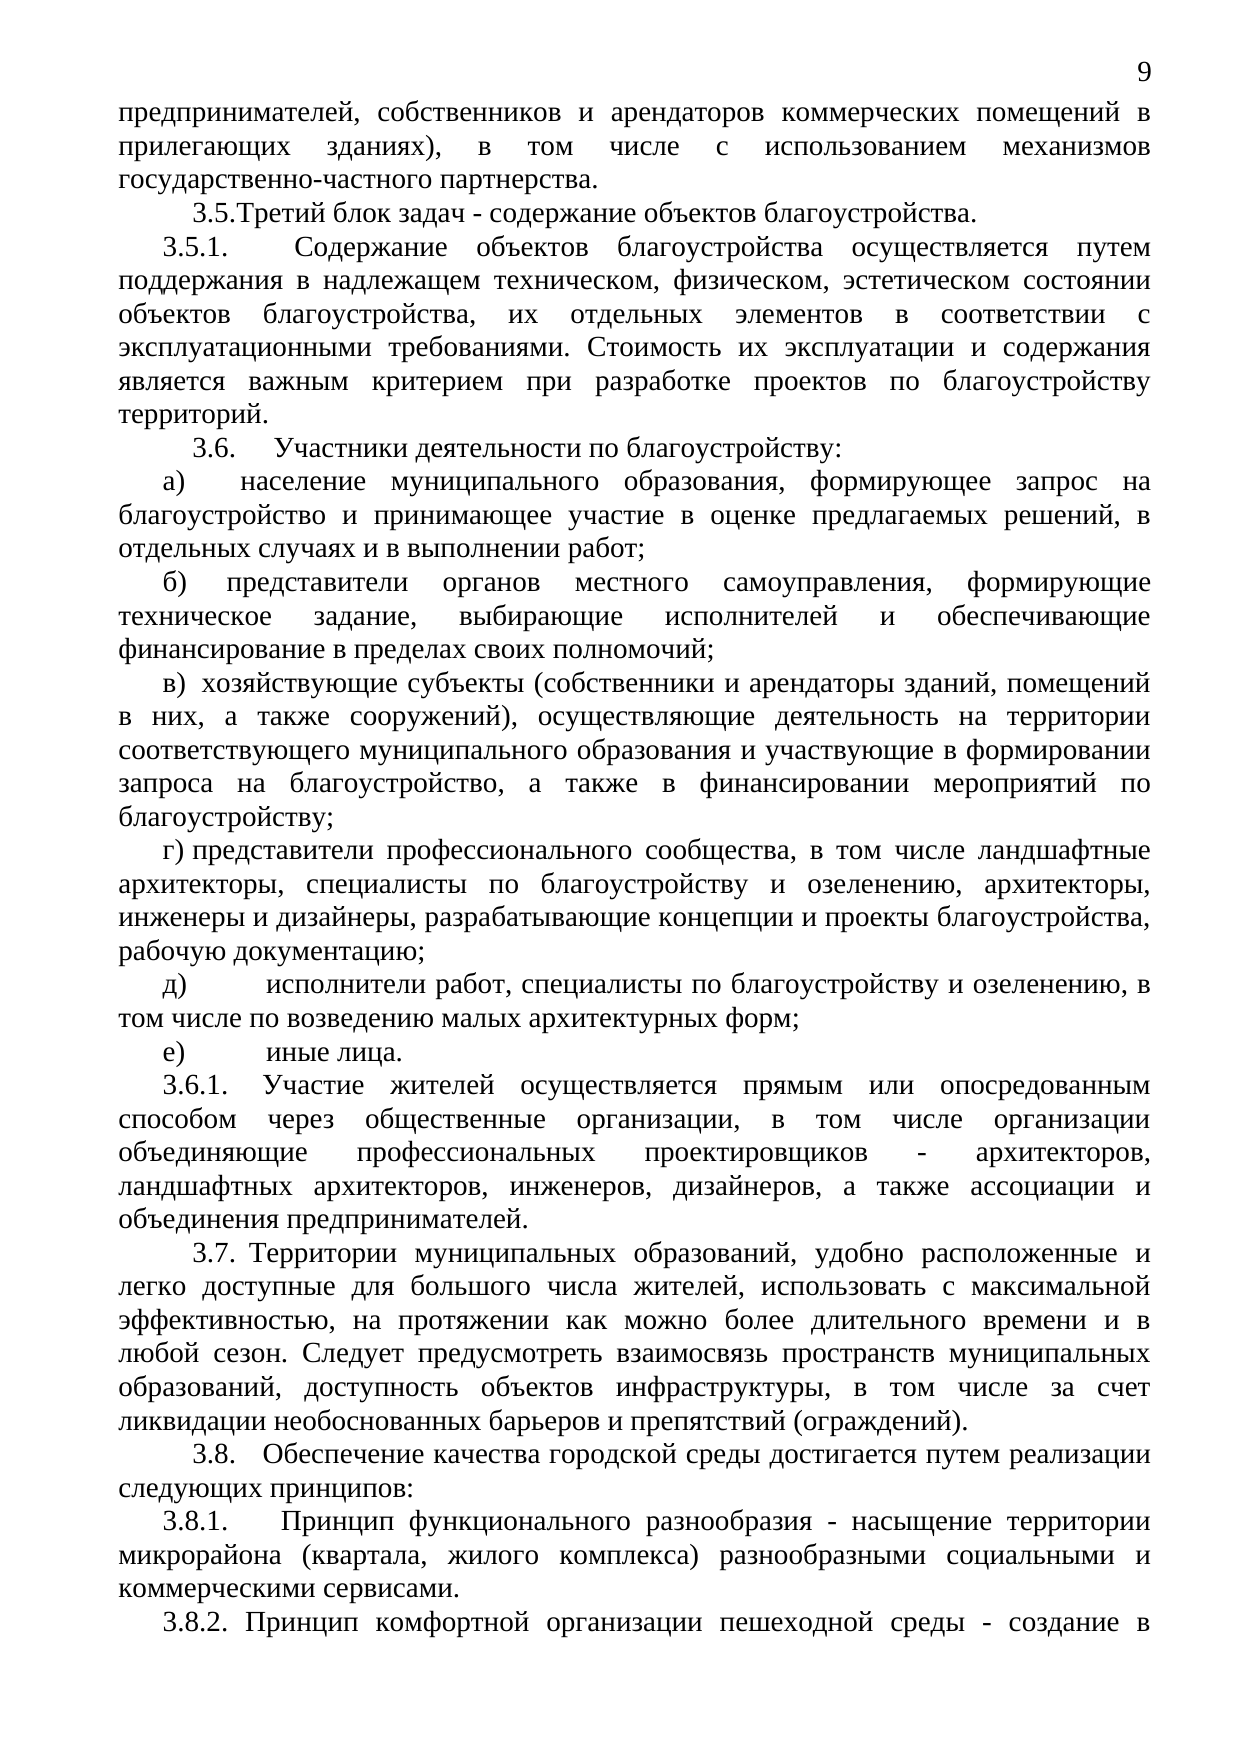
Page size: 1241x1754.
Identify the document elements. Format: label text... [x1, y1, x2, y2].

list Содержание объектов благоустройства осуществляется путем поддержания в надлежащем техническом, физическом, эстетическом состоянии объектов благоустройства, их отдельных элементов в соответствии с эксплуатационными требованиями. Стоимость их эксплуатации и содержания является важным критерием при разработке проектов по благоустройству территорий. [118, 229, 1152, 430]
text б) представители органов местного самоуправления, формирующие техническое задание, выбирающие исполнителей и обеспечивающие финансирование в пределах своих полномочий; [118, 564, 1152, 665]
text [118, 1604, 1152, 1637]
text а) население муниципального образования, формирующее запрос на благоустройство и принимающее участие в оценке предлагаемых решений, в отдельных случаях и в выполнении работ; [118, 463, 1152, 564]
list Принцип функционального разнообразия - насыщение территории микрорайона (квартала, жилого комплекса) разнообразными социальными и коммерческими сервисами. [118, 1503, 1152, 1604]
list Участники деятельности по благоустройству: [118, 430, 1152, 463]
text г) представители профессионального сообщества, в том числе ландшафтные архитекторы, специалисты по благоустройству и озеленению, архитекторы, инженеры и дизайнеры, разрабатывающие концепции и проекты благоустройства, рабочую документацию; [118, 832, 1152, 967]
text е) иные лица. [118, 1034, 1152, 1067]
list Участие жителей осуществляется прямым или опосредованным способом через общественные организации, в том числе организации объединяющие профессиональных проектировщиков - архитекторов, ландшафтных архитекторов, инженеров, дизайнеров, а также ассоциации и объединения предпринимателей. [118, 1067, 1152, 1235]
text д) исполнители работ, специалисты по благоустройству и озеленению, в том числе по возведению малых архитектурных форм; [118, 967, 1152, 1034]
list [118, 94, 1152, 195]
list Обеспечение качества городской среды достигается путем реализации следующих принципов: [118, 1436, 1152, 1503]
list Территории муниципальных образований, удобно расположенные и легко доступные для большого числа жителей, использовать с максимальной эффективностью, на протяжении как можно более длительного времени и в любой сезон. Следует предусмотреть взаимосвязь пространств муниципальных образований, доступность объектов инфраструктуры, в том числе за счет ликвидации необоснованных барьеров и препятствий (ограждений). [118, 1235, 1152, 1436]
text в) хозяйствующие субъекты (собственники и арендаторы зданий, помещений в них, а также сооружений), осуществляющие деятельность на территории соответствующего муниципального образования и участвующие в формировании запроса на благоустройство, а также в финансировании мероприятий по благоустройству; [118, 665, 1152, 832]
list Третий блок задач - содержание объектов благоустройства. [118, 195, 1152, 229]
